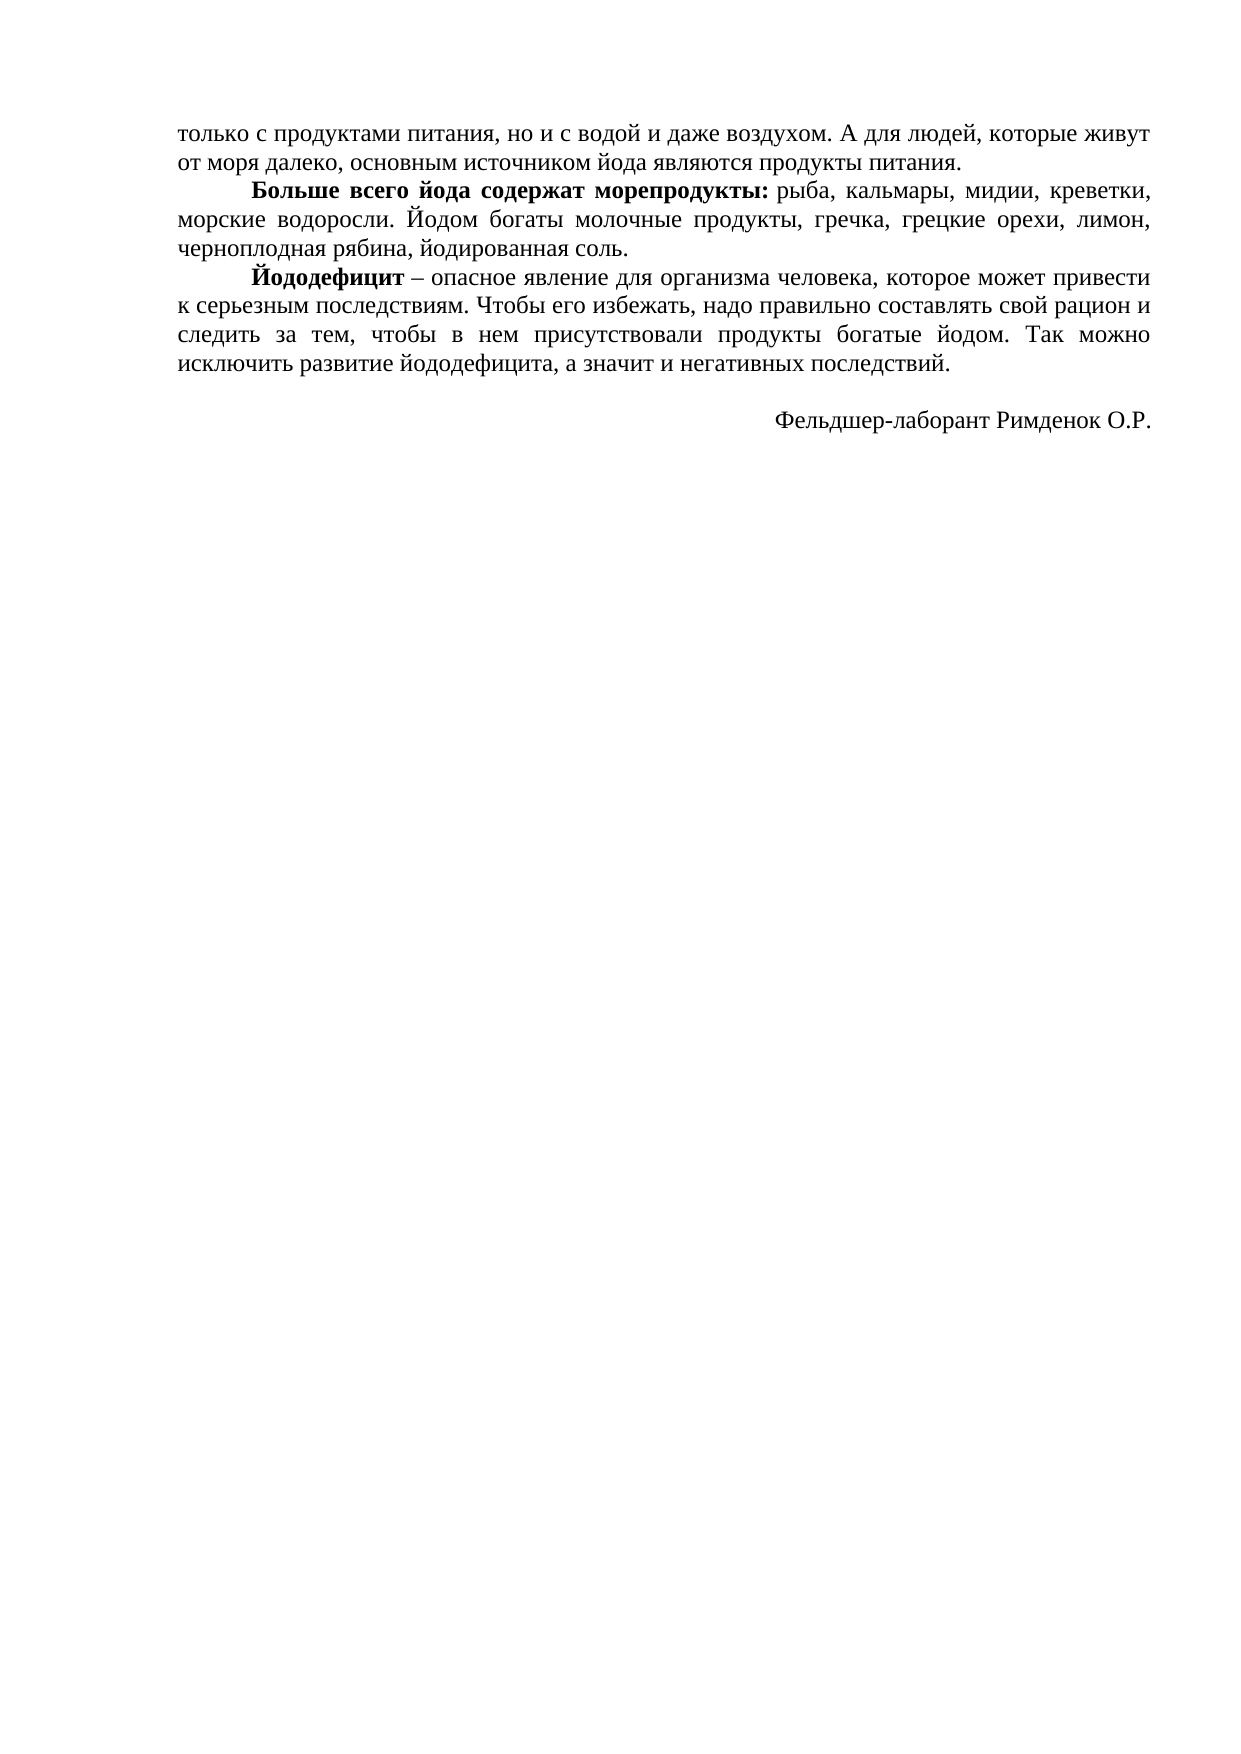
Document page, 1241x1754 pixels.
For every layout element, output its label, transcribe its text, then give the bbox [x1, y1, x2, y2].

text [177, 118, 1152, 176]
text Фельдшер-лаборант Римденок О.Р. [177, 406, 1152, 434]
text Больше всего йода содержат морепродукты: рыба, кальмары, мидии, креветки, морские водоросли. Йодом богаты молочные продукты, гречка, грецкие орехи, лимон, черноплодная рябина, йодированная соль. [177, 176, 1152, 262]
text Йододефицит – опасное явление для организма человека, которое может привести к серьезным последствиям. Чтобы его избежать, надо правильно составлять свой рацион и следить за тем, чтобы в нем присутствовали продукты богатые йодом. Так можно исключить развитие йододефицита, а значит и негативных последствий. [177, 262, 1152, 377]
